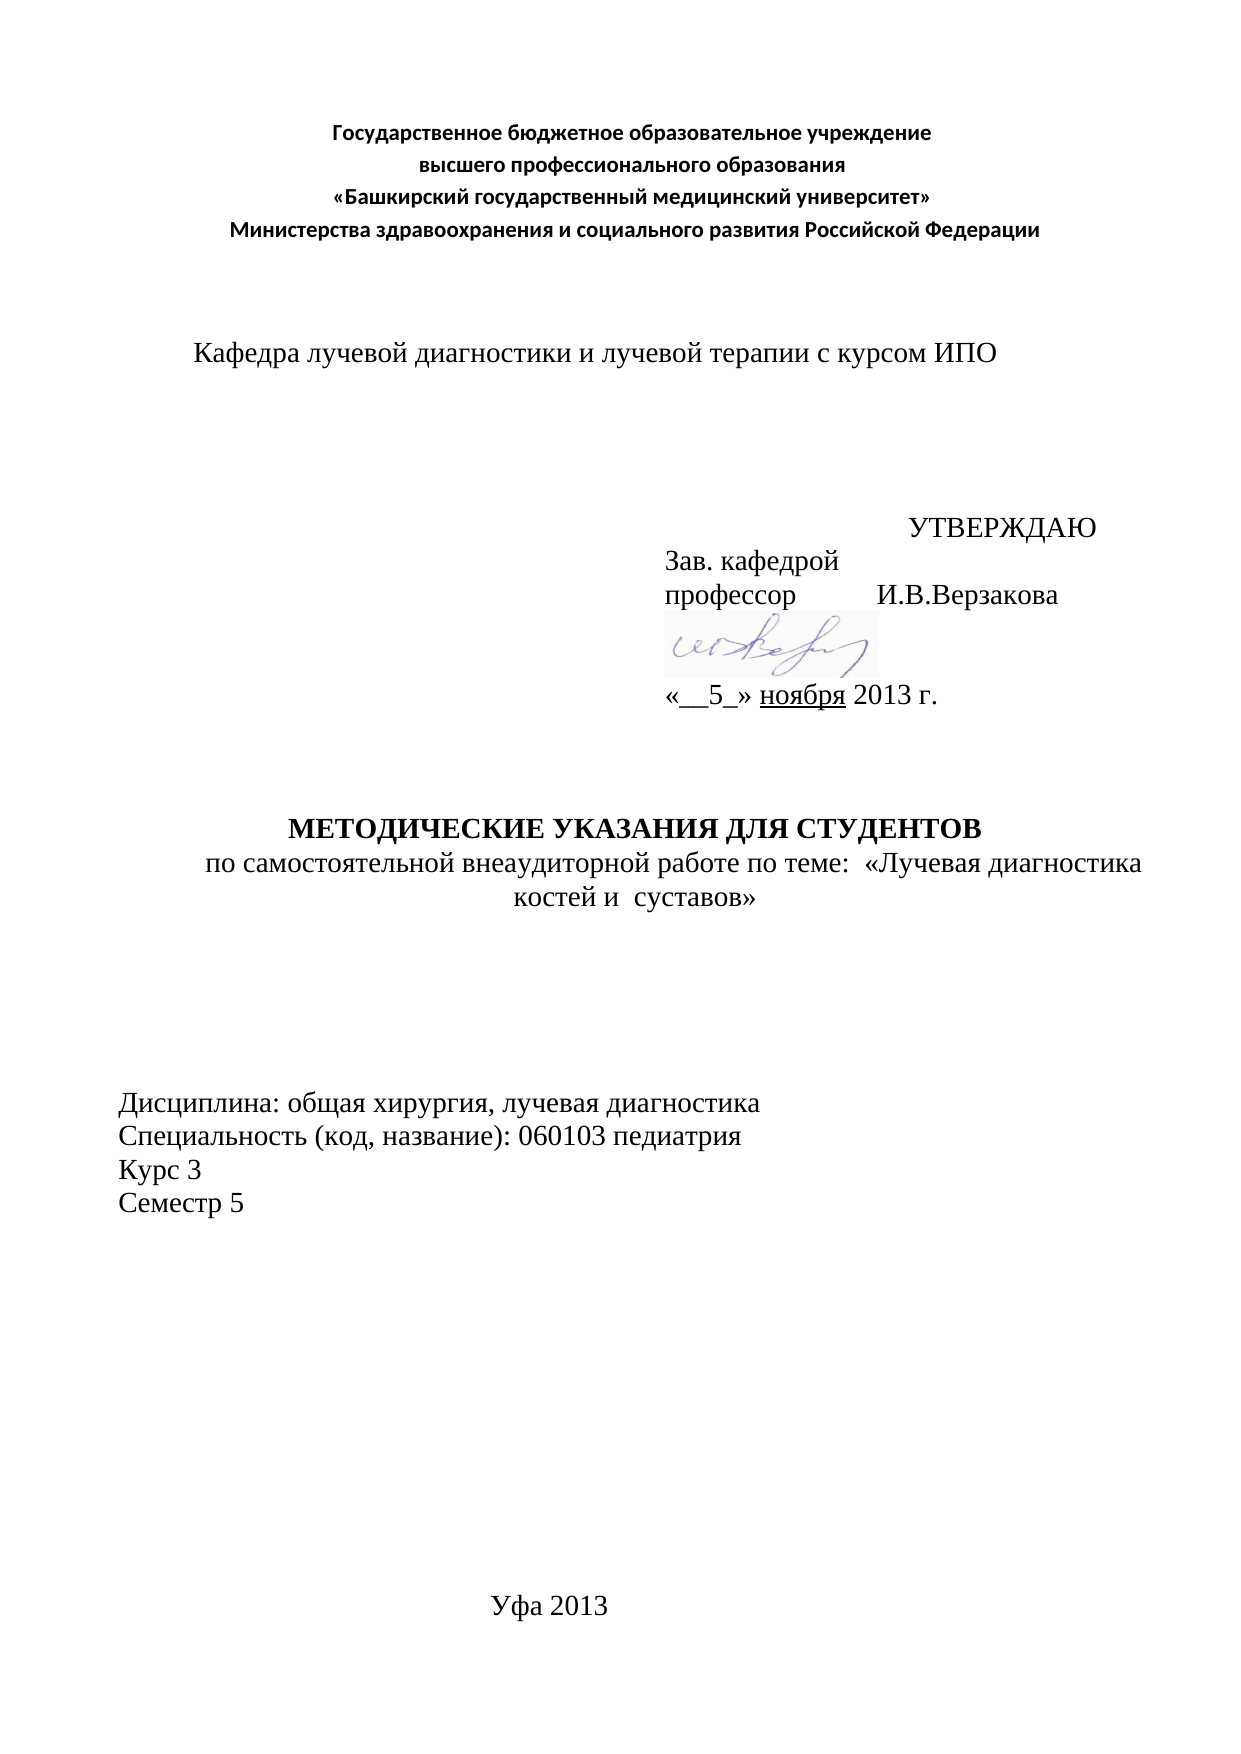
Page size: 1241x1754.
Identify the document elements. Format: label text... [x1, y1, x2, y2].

text Специальность (код, название): 060103 педиатрия [118, 1118, 1152, 1152]
text Кафедра лучевой диагностики и лучевой терапии с курсом ИПО [118, 335, 1152, 368]
text Уфа 2013 [118, 1588, 1152, 1621]
text МЕТОДИЧЕСКИЕ УКАЗАНИЯ ДЛЯ СТУДЕНТОВ [118, 812, 1152, 845]
text Курс 3 [118, 1152, 1152, 1185]
text Семестр 5 [118, 1185, 1152, 1219]
text Государственное бюджетное образовательное учреждение высшего профессионального образования «Башкирский государственный медицинский университет» Министерства здравоохранения и социального развития Российской Федерации [118, 118, 1152, 243]
text профессор И.В.Верзакова [664, 577, 1152, 610]
picture [664, 610, 879, 678]
text «__5_» ноября 2013 г. [664, 677, 1152, 711]
text Зав. кафедрой [664, 543, 1152, 577]
text УТВЕРЖДАЮ [664, 510, 1152, 543]
text по самостоятельной внеаудиторной работе по теме: «Лучевая диагностика костей и суставов» [118, 845, 1152, 912]
text Дисциплина: общая хирургия, лучевая диагностика [118, 1085, 1152, 1118]
